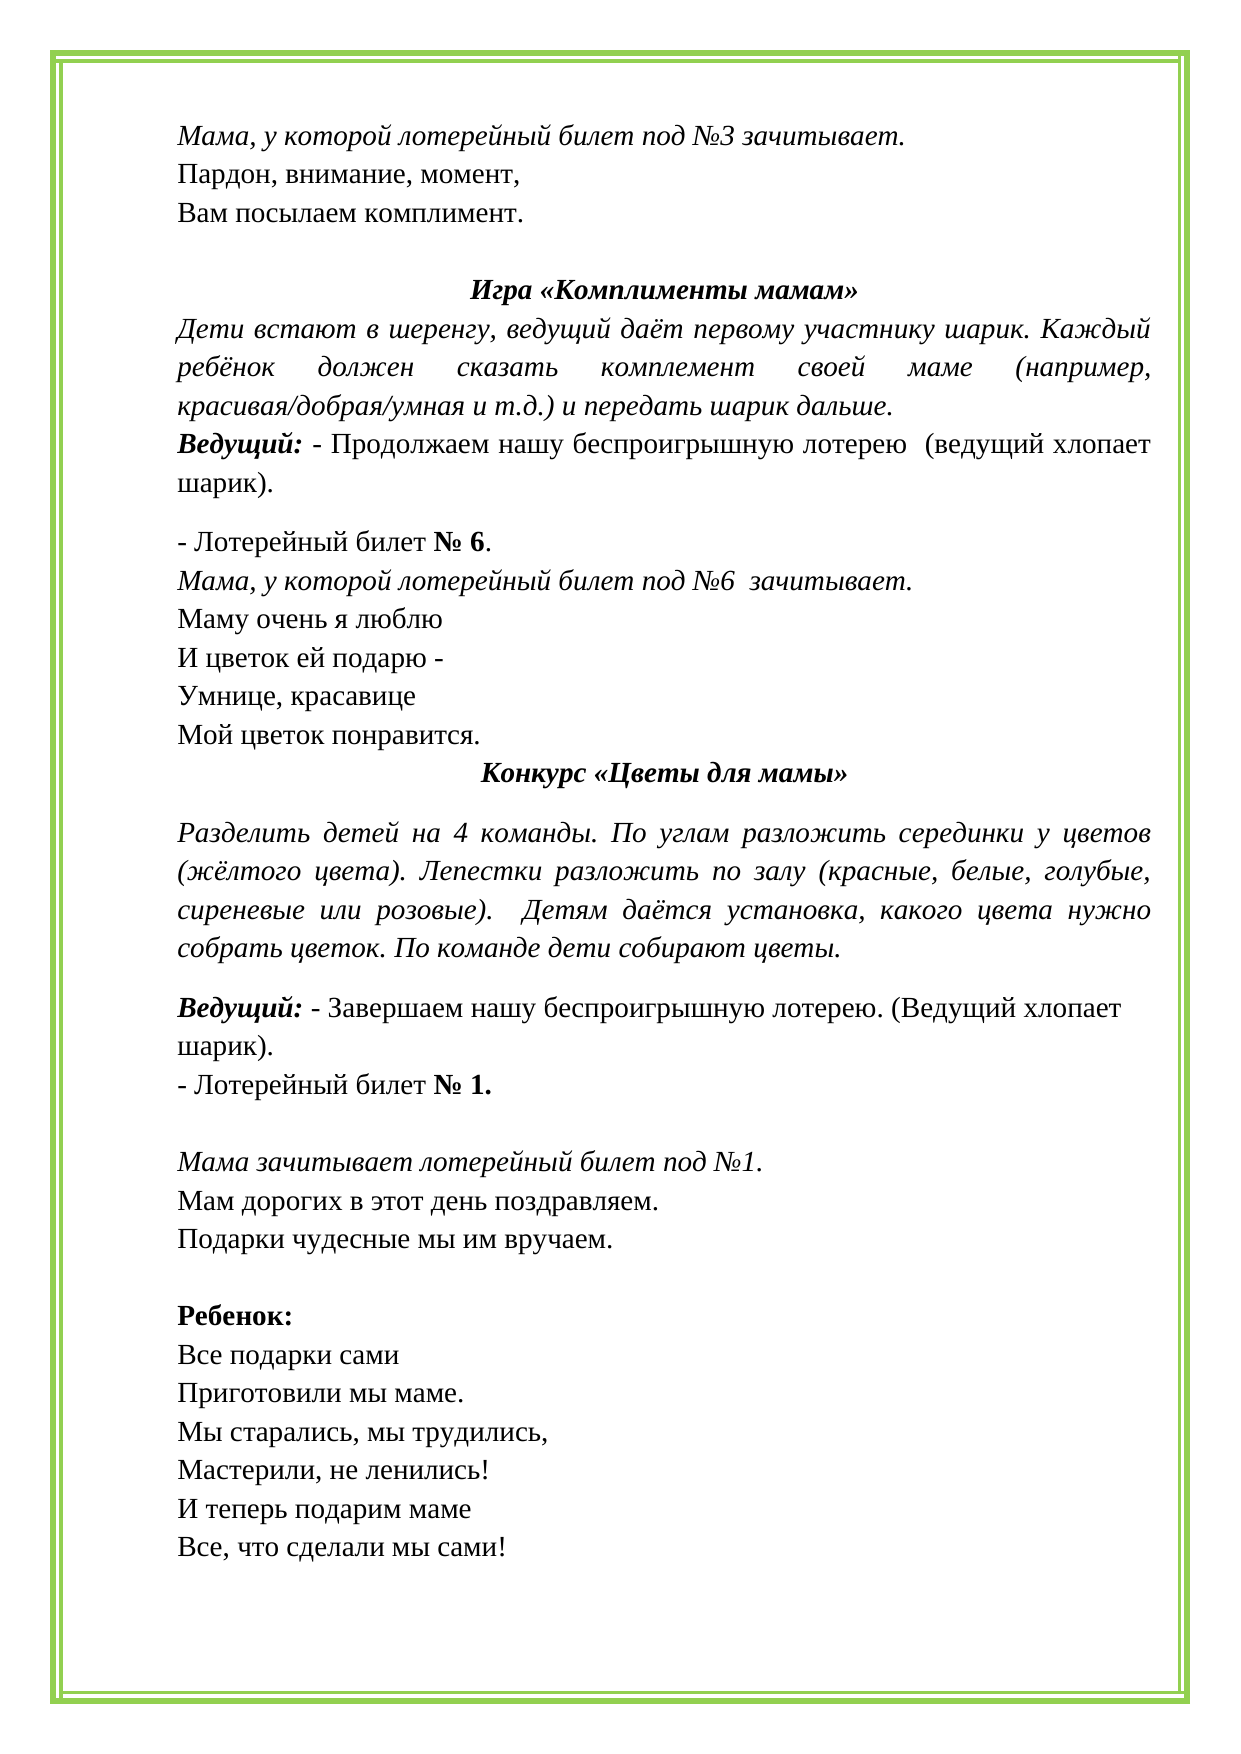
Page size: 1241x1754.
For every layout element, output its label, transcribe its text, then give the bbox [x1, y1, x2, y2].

text Маму очень я люблю [177, 601, 1152, 635]
text Мы старались, мы трудились, [177, 1414, 1152, 1447]
text Вам посылаем комплимент. [177, 195, 1152, 229]
text Пардон, внимание, момент, [177, 157, 1152, 190]
text Подарки чудесные мы им вручаем. [177, 1221, 1152, 1255]
text - Лотерейный билет № 6. [177, 524, 1152, 558]
text Умнице, красавице [177, 678, 1152, 712]
text Дети встают в шеренгу, ведущий даёт первому участнику шарик. Каждый ребёнок должен сказать комплемент своей маме (например, красивая/добрая/умная и т.д.) и передать шарик дальше. [177, 311, 1152, 421]
text Приготовили мы маме. [177, 1375, 1152, 1409]
text Ребенок: [177, 1298, 1152, 1332]
text Мама, у которой лотерейный билет под №6 зачитывает. [177, 563, 1152, 596]
text Все, что сделали мы сами! [177, 1529, 1152, 1563]
text Все подарки сами [177, 1337, 1152, 1370]
text Мастерили, не ленились! [177, 1452, 1152, 1486]
text - Лотерейный билет № 1. [177, 1067, 1152, 1101]
text Игра «Комплименты мамам» [177, 272, 1152, 306]
text Конкурс «Цветы для мамы» [177, 756, 1152, 789]
text Ведущий: - Завершаем нашу беспроигрышную лотерею. (Ведущий хлопает шарик). [177, 990, 1152, 1062]
text Мой цветок понравится. [177, 717, 1152, 751]
text И теперь подарим маме [177, 1491, 1152, 1524]
text Разделить детей на 4 команды. По углам разложить серединки у цветов (жёлтого цвета). Лепестки разложить по залу (красные, белые, голубые, сиреневые или розовые). Детям даётся установка, какого цвета нужно собрать цветок. По команде дети собирают цветы. [177, 815, 1152, 964]
text Мама, у которой лотерейный билет под №3 зачитывает. [177, 118, 1152, 152]
text И цветок ей подарю - [177, 640, 1152, 673]
text Мам дорогих в этот день поздравляем. [177, 1183, 1152, 1216]
text Ведущий: - Продолжаем нашу беспроигрышную лотерею (ведущий хлопает шарик). [177, 426, 1152, 498]
text Мама зачитывает лотерейный билет под №1. [177, 1144, 1152, 1178]
